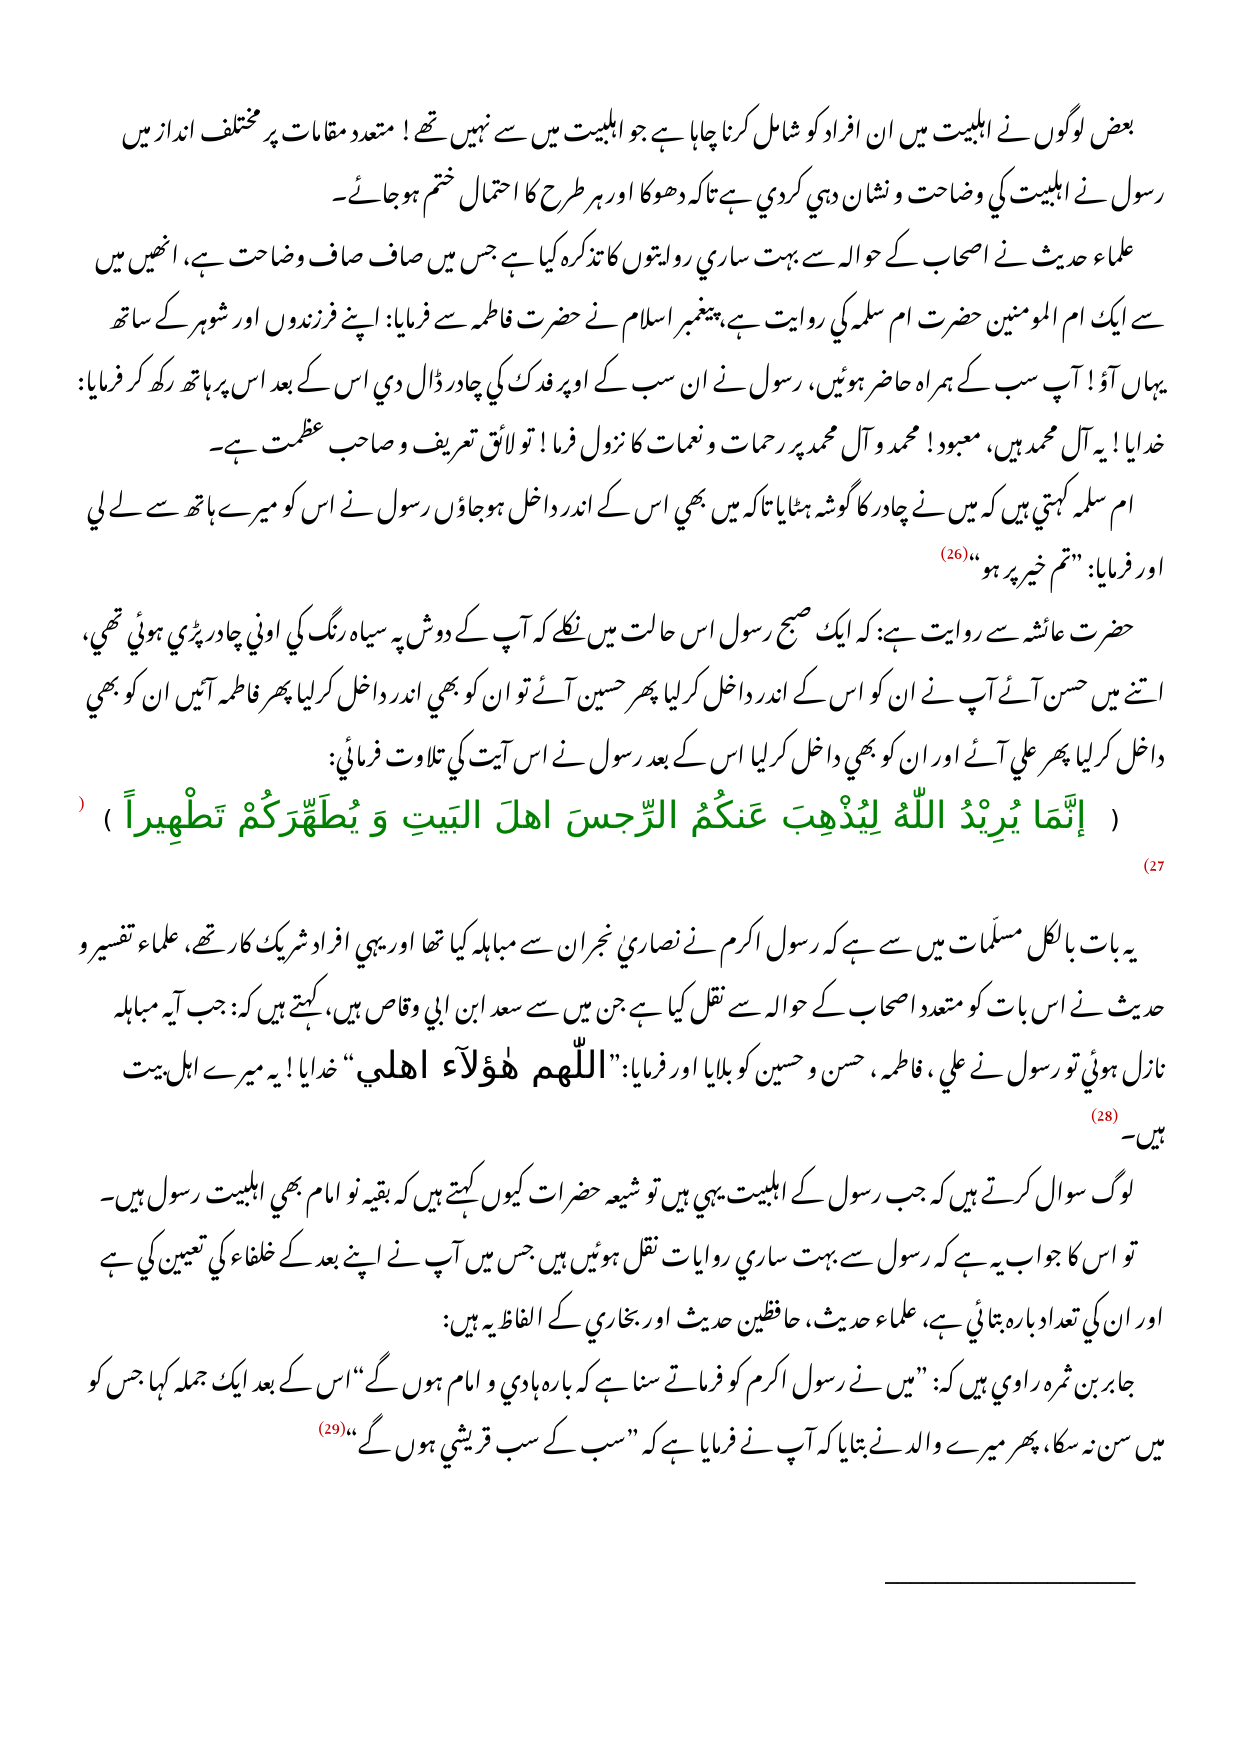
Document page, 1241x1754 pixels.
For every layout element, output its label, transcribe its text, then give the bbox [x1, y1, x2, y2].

text ( إنَّمَا يُرِيْدُ اللّٰهُ لِيُذْهِبَ عَنکُمُ الرِّجسَ اهلَ البَيتِ وَ يُطَهِّرَکُمْ تَطْهِيراً ) (27) [75, 781, 1165, 906]
text تو اس کا جواب يہ ہے کہ رسول سے بہت ساري روايات نقل ہوئيں ہيں جس ميں آپ نے اپنے بعد کے خلفاء کي تعيين کي ہے اور ان کي تعداد بارہ بتائي ہے، علماء حديث، حافظين حديث اور بخاري کے الفاظ يہ ہيں: [75, 1219, 1165, 1344]
text ام سلمہ کہتي ہيں کہ ميں نے چادر کا گوشہ ہٹايا تاکہ ميں بھي اس کے اندر داخل ہوجاؤں رسول نے اس کو ميرے ہاتھ سے لے لي اور فرمايا: ”تم خير پر ہو“(26) [75, 469, 1165, 594]
text جابر بن ثمرہ راوي ہيں کہ: ”ميں نے رسول اکرم کو فرماتے سنا ہے کہ بارہ ہادي و امام ہوں گے“اس کے بعد ايک جملہ کہا جس کو ميں سن نہ سکا، پھر ميرے والد نے بتايا کہ آپ نے فرمايا ہے کہ ”سب کے سب قريشي ہوں گے“(29) [75, 1344, 1165, 1469]
text ____________________ [75, 1531, 1165, 1594]
text بعض لوگوں نے اہلبيت ميں ان افراد کو شامل کرنا چاہا ہے جو اہلبيت ميں سے نہيں تھے! متعدد مقامات پر مختلف انداز ميں رسول نے اہلبيت کي وضاحت و نشان دہي کردي ہے تاکہ دھوکا اور ہر طرح کا احتمال ختم ہوجائے۔ [75, 94, 1165, 219]
text لوگ سوال کرتے ہيں کہ جب رسول کے اہلبيت يہي ہيں تو شيعہ حضرات کيوں کہتے ہيں کہ بقيہ نو امام بھي اہلبيت رسول ہيں۔ [75, 1156, 1165, 1219]
text يہ بات بالکل مسلّمات ميں سے ہے کہ رسول اکرم نے نصاريٰ نجران سے مباہلہ کيا تھا اور يہي افراد شريک کار تھے، علماء تفسير و حديث نے اس بات کو متعدد اصحاب کے حوالہ سے نقل کيا ہے جن ميں سے سعد ابن ابي وقاص ہيں، کہتے ہيں کہ: جب آيہ مباہلہ نازل ہوئي تو رسول نے علي ، فاطمہ ، حسن و حسين کو بلايا اور فرمايا:”اللّٰهم هٰؤلآء اهلي“ خدايا! يہ ميرے اہل بيت ہيں۔ (28) [75, 906, 1165, 1156]
text علماء حديث نے اصحاب کے حوالہ سے بہت ساري روايتوں کا تذکرہ کيا ہے جس ميں صاف صاف وضاحت ہے، انھيں ميں سے ايک ام المومنين حضرت ام سلمہ کي روايت ہے، پيغمبر اسلام نے حضرت فاطمہ سے فرمايا: اپنے فرزندوں اور شوہر کے ساتھ يہاں آؤ! آپ سب کے ہمراہ حاضر ہوئيں، رسول نے ان سب کے اوپر فدک کي چادر ڈال دي اس کے بعد اس پر ہاتھ رکھ کر فرمايا: خدايا! يہ آل محمد ہيں، معبود! محمد و آل محمد پر رحمات و نعمات کا نزول فرما! تو لائق تعريف و صاحب عظمت ہے۔ [75, 219, 1165, 469]
text حضرت عائشہ سے روايت ہے: کہ ايک صبح رسول اس حالت ميں نکلے کہ آپ کے دوش پہ سياہ رنگ کي اوني چادر پڑي ہوئي تھي، اتنے ميں حسن آئے آپ نے ان کو اس کے اندر داخل کرليا پھر حسين آئے تو ان کو بھي اندر داخل کرليا پھر فاطمہ آئيں ان کو بھي داخل کرليا پھر علي آئے اور ان کو بھي داخل کرليا اس کے بعد رسول نے اس آيت کي تلاوت فرمائي: [75, 594, 1165, 781]
